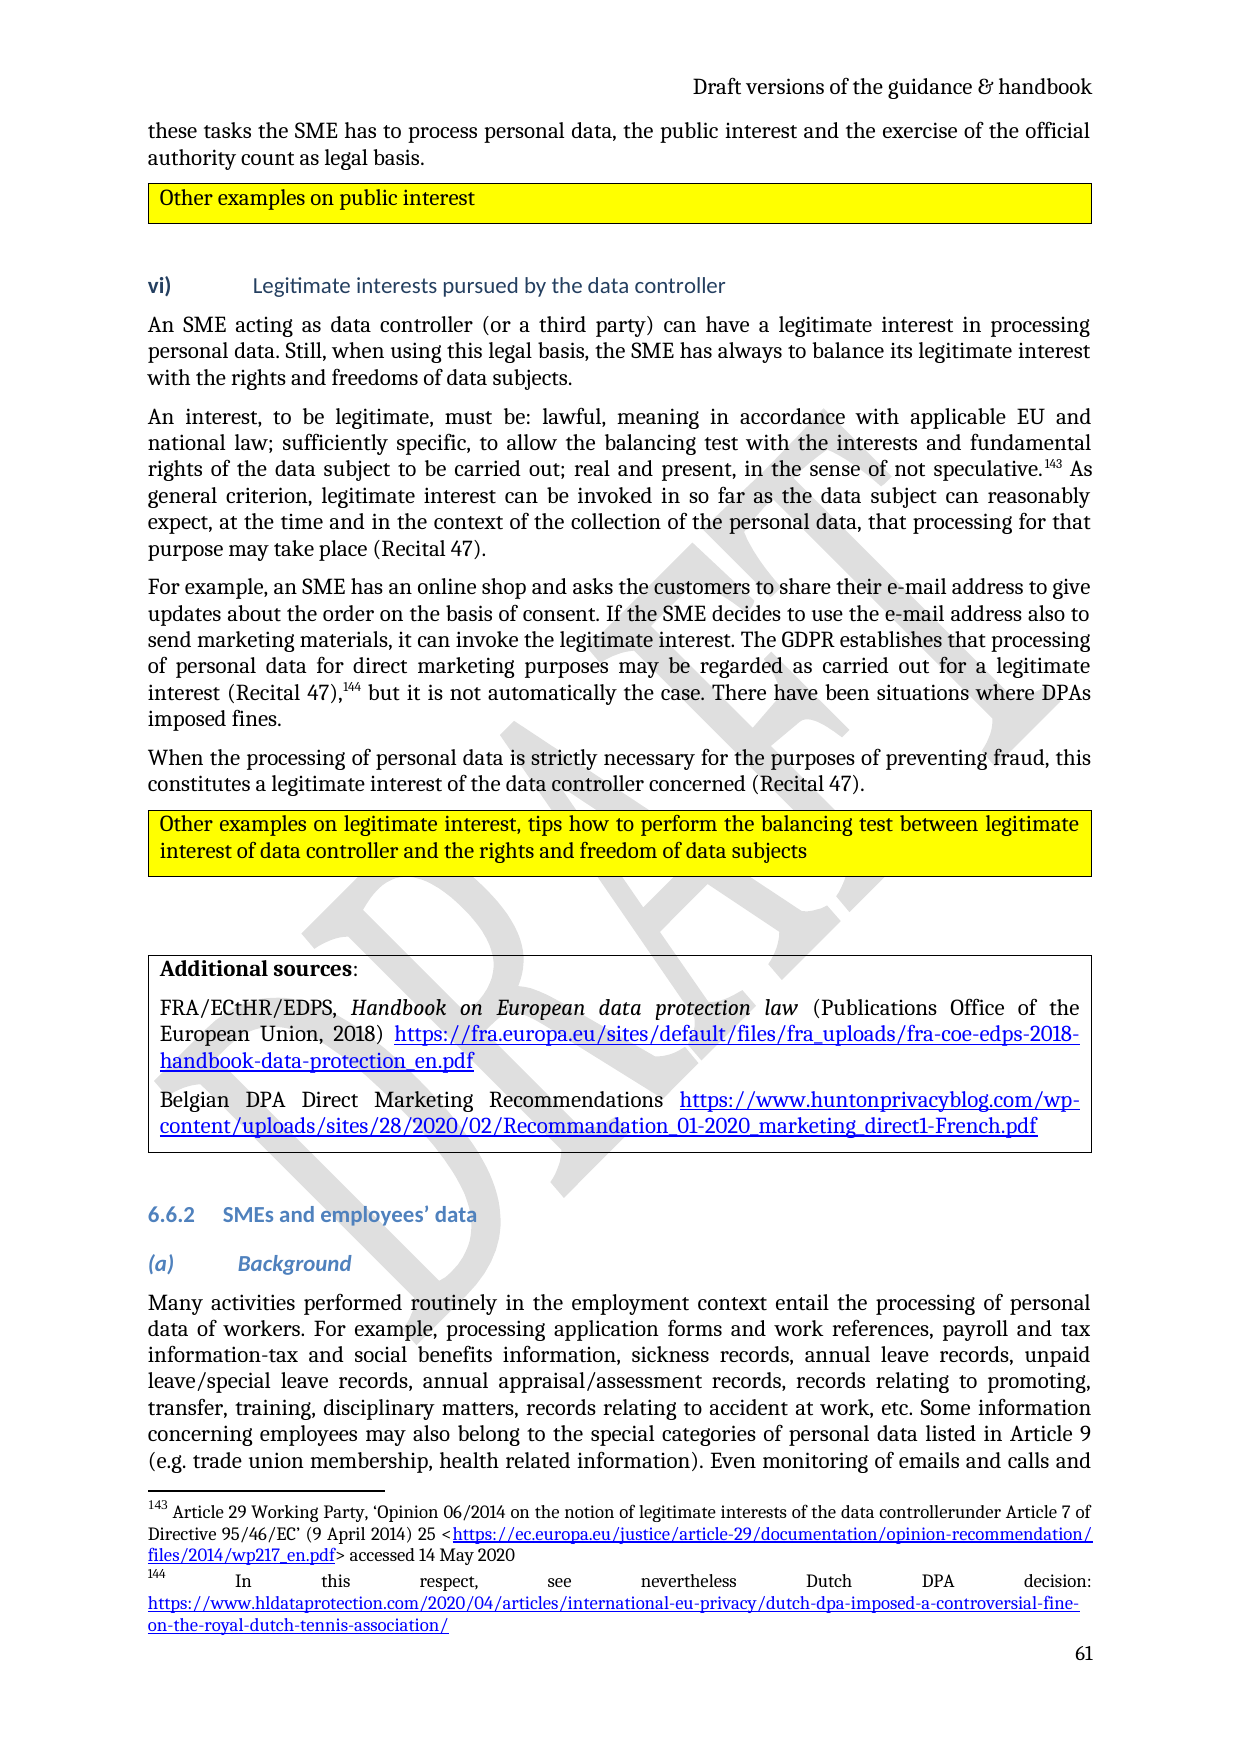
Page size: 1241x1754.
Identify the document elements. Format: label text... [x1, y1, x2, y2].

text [148, 1289, 1092, 1474]
subtitle Background [148, 1249, 1092, 1277]
text An SME acting as data controller (or a third party) can have a legitimate interest in processing personal data. Still, when using this legal basis, the SME has always to balance its legitimate interest with the rights and freedoms of data subjects. [148, 312, 1092, 391]
table_header Other examples on legitimate interest, tips how to perform the balancing test between legitimate interest of data controller and the rights and freedom of data subjects [149, 811, 1091, 876]
subtitle SMEs and employees’ data [148, 1200, 1092, 1228]
text For example, an SME has an online shop and asks the customers to share their e-mail address to give updates about the order on the basis of consent. If the SME decides to use the e-mail address also to send marketing materials, it can invoke the legitimate interest. The GDPR establishes that processing of personal data for direct marketing purposes may be regarded as carried out for a legitimate interest (Recital 47), but it is not automatically the case. There have been situations where DPAs imposed fines. [148, 574, 1092, 732]
text When the processing of personal data is strictly necessary for the purposes of preventing fraud, this constitutes a legitimate interest of the data controller concerned (Recital 47). [148, 745, 1092, 797]
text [148, 118, 1092, 171]
text An interest, to be legitimate, must be: lawful, meaning in accordance with applicable EU and national law; sufficiently specific, to allow the balancing test with the interests and fundamental rights of the data subject to be carried out; real and present, in the sense of not speculative. As general criterion, legitimate interest can be invoked in so far as the data subject can reasonably expect, at the time and in the context of the collection of the personal data, that processing for that purpose may take place (Recital 47). [148, 403, 1092, 562]
table_header Other examples on public interest [149, 184, 1091, 223]
subtitle Legitimate interests pursued by the data controller [148, 271, 1092, 299]
table_header Additional sources: FRA/ECtHR/EDPS, Handbook on European data protection law (Publications Office of the European Union, 2018) https://fra.europa.eu/sites/default/files/fra_uploads/fra-coe-edps-2018-handbook-data-protection_en.pdf Belgian DPA Direct Marketing Recommendations https://www.huntonprivacyblog.com/wp-content/uploads/sites/28/2020/02/Recommandation_01-2020_marketing_direct1-French.pdf [149, 956, 1091, 1152]
